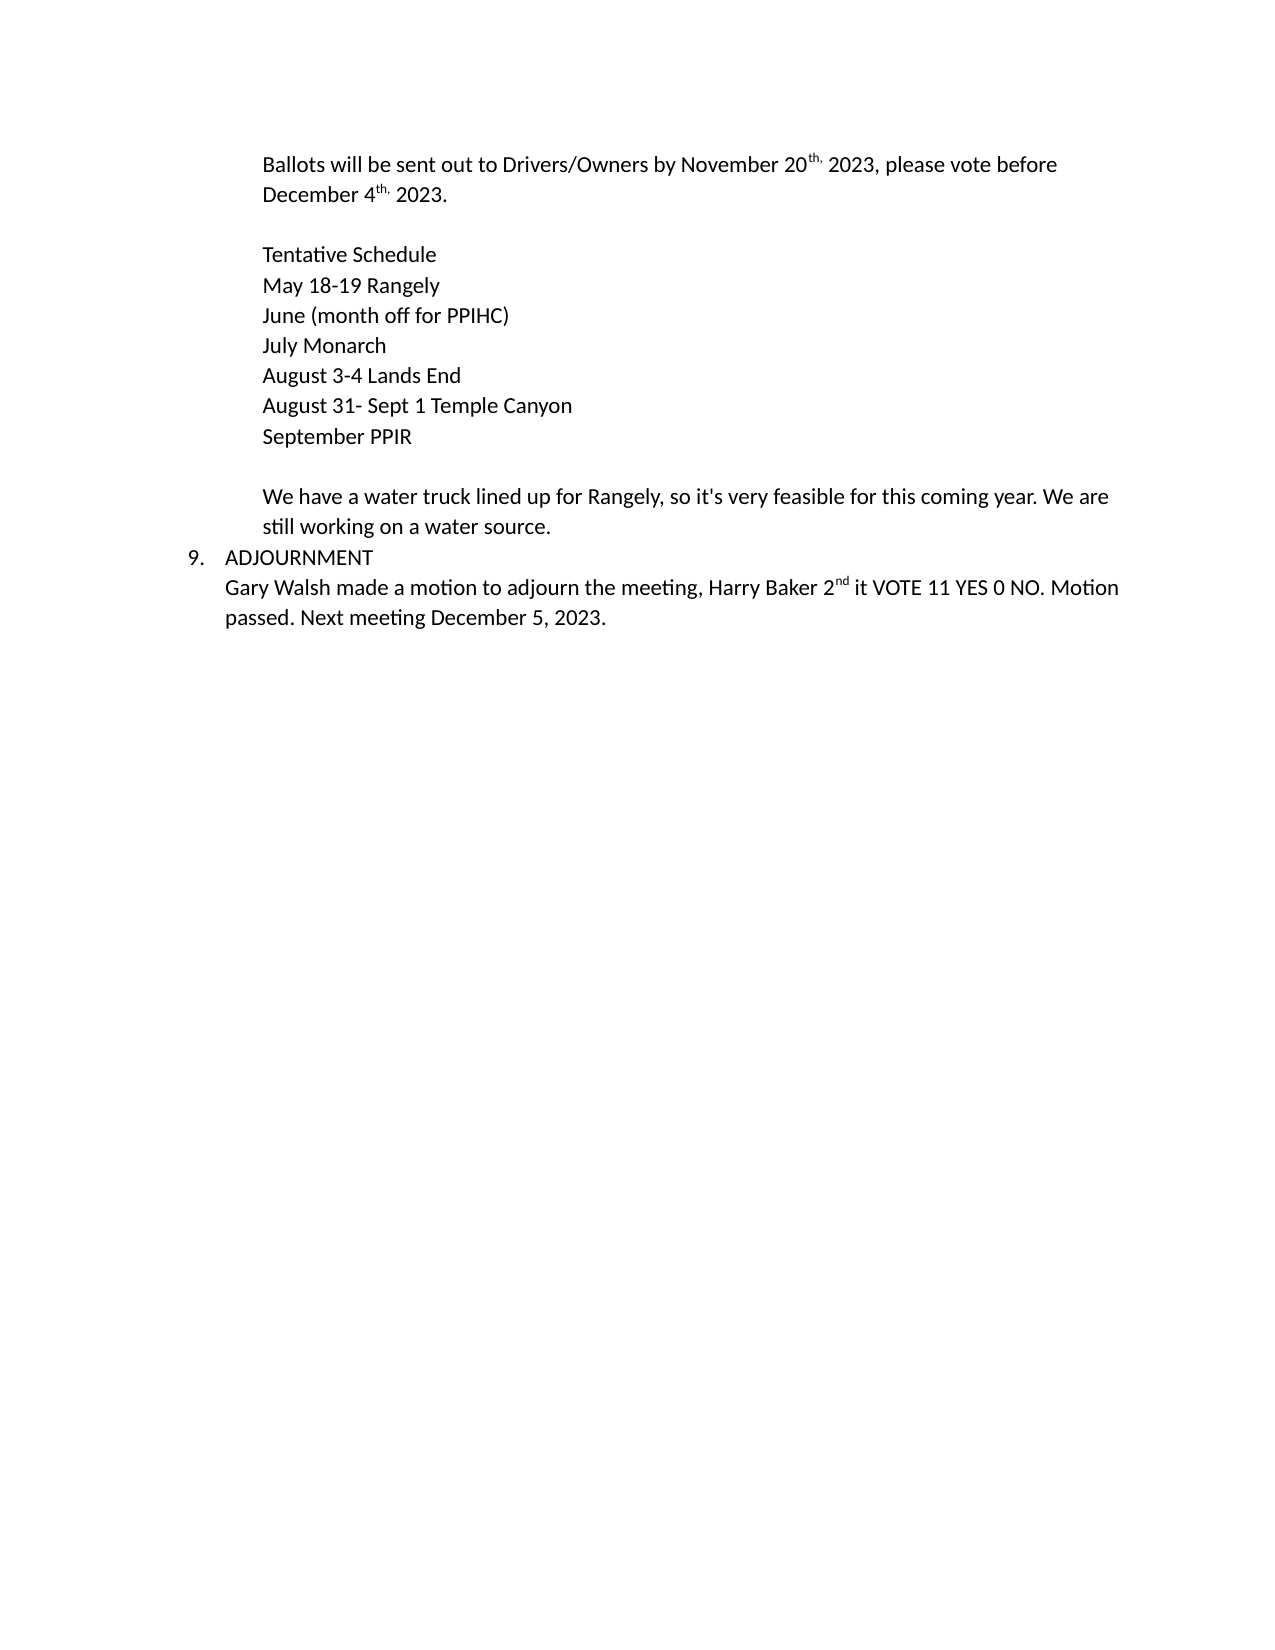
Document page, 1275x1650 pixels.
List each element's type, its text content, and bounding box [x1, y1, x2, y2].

list Gary Walsh made a motion to adjourn the meeting, Harry Baker 2nd it VOTE 11 YES 0 NO. Motion passed. Next meeting December 5, 2023. [225, 573, 1125, 631]
list May 18-19 Rangely [262, 271, 1125, 299]
list June (month off for PPIHC) [262, 301, 1125, 329]
list September PPIR [262, 422, 1125, 450]
list Tentative Schedule [262, 241, 1125, 269]
list August 31- Sept 1 Temple Canyon [262, 392, 1125, 420]
list We have a water truck lined up for Rangely, so it's very feasible for this coming year. We are still working on a water source. [262, 482, 1125, 541]
list July Monarch [262, 331, 1125, 359]
list August 3-4 Lands End [262, 361, 1125, 389]
list Ballots will be sent out to Drivers/Owners by November 20th, 2023, please vote before December 4th, 2023. [262, 150, 1125, 208]
list ADJOURNMENT [187, 543, 1125, 571]
